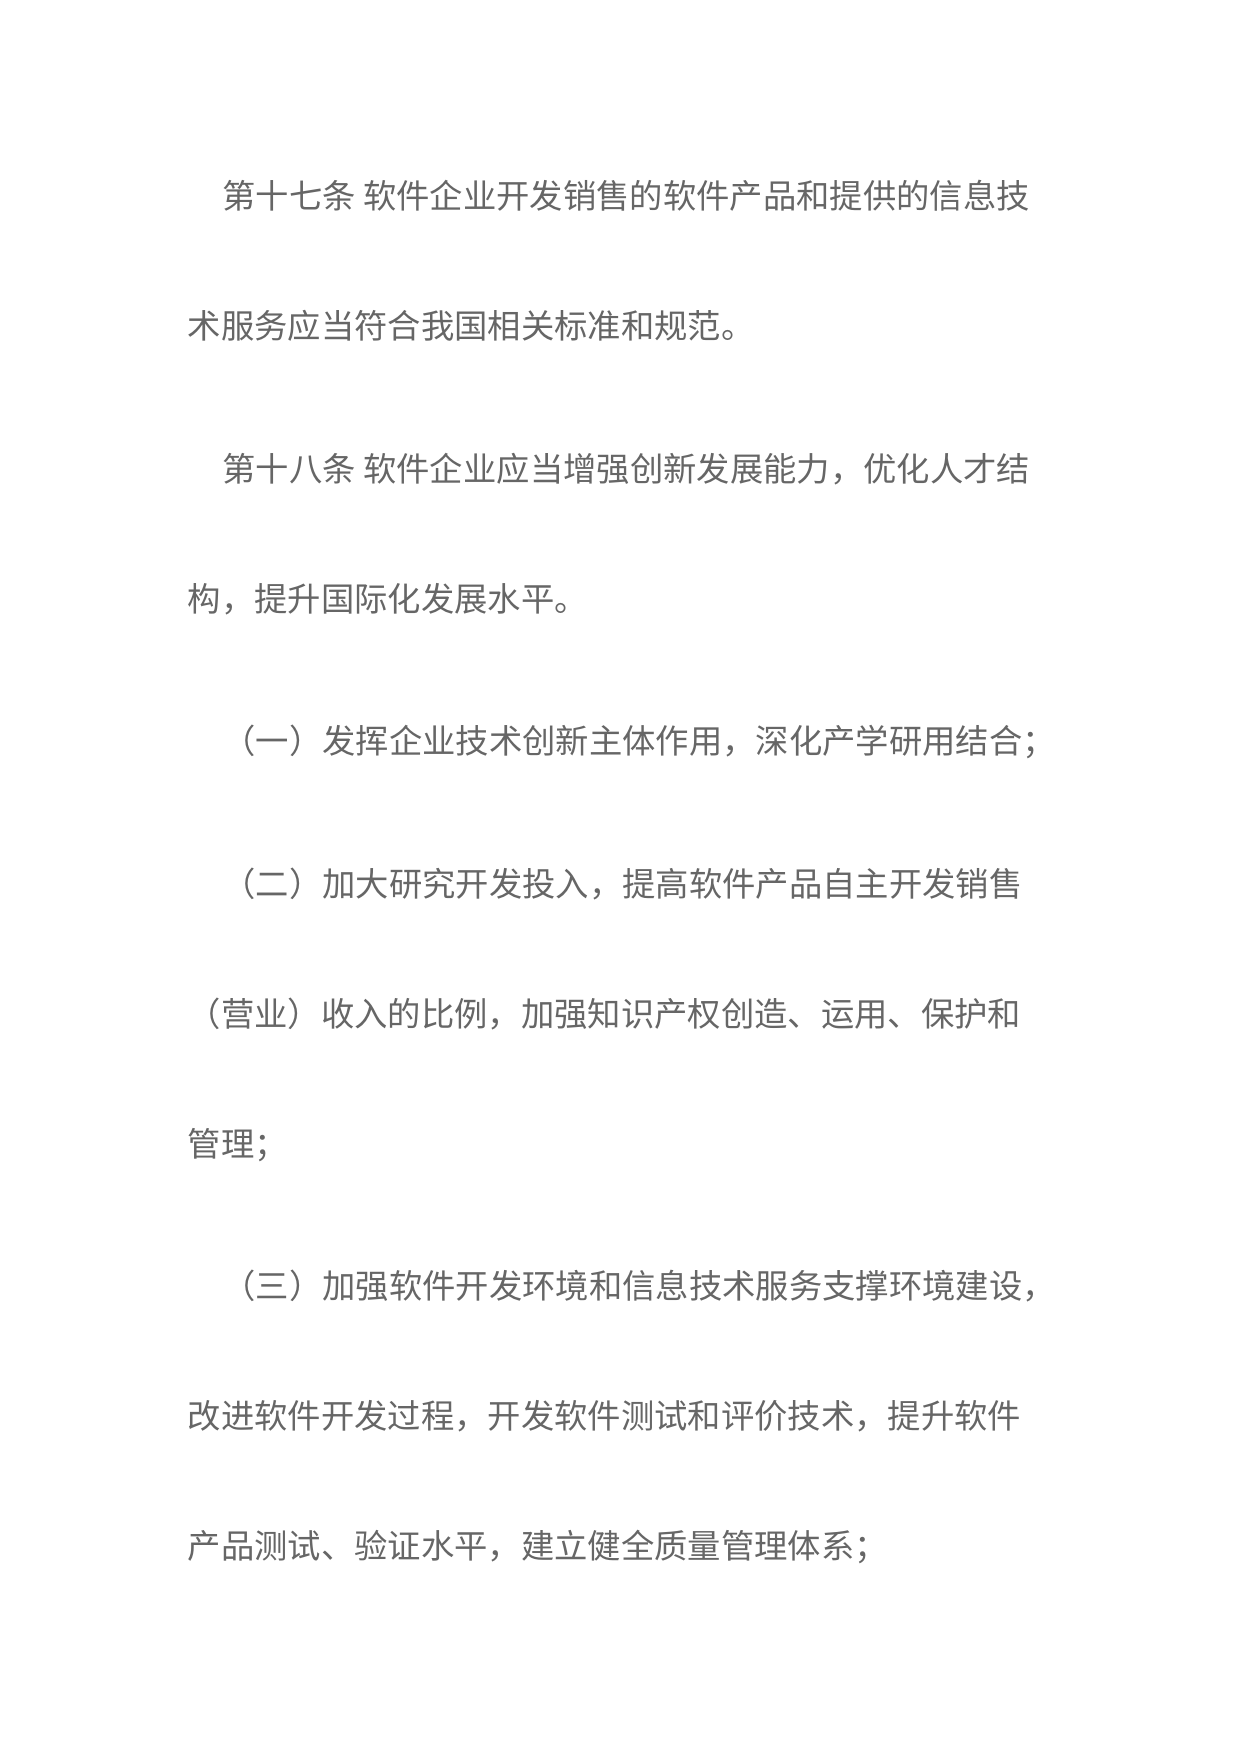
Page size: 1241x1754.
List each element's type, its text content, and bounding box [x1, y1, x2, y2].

text （三）加强软件开发环境和信息技术服务支撑环境建设，改进软件开发过程，开发软件测试和评价技术，提升软件产品测试、验证水平，建立健全质量管理体系； [187, 1252, 1053, 1577]
text （二）加大研究开发投入，提高软件产品自主开发销售（营业）收入的比例，加强知识产权创造、运用、保护和管理； [187, 849, 1053, 1174]
text （一）发挥企业技术创新主体作用，深化产学研用结合； [187, 707, 1053, 772]
text 第十七条 软件企业开发销售的软件产品和提供的信息技术服务应当符合我国相关标准和规范。 [187, 162, 1053, 357]
text 第十八条 软件企业应当增强创新发展能力，优化人才结构，提升国际化发展水平。 [187, 434, 1053, 629]
